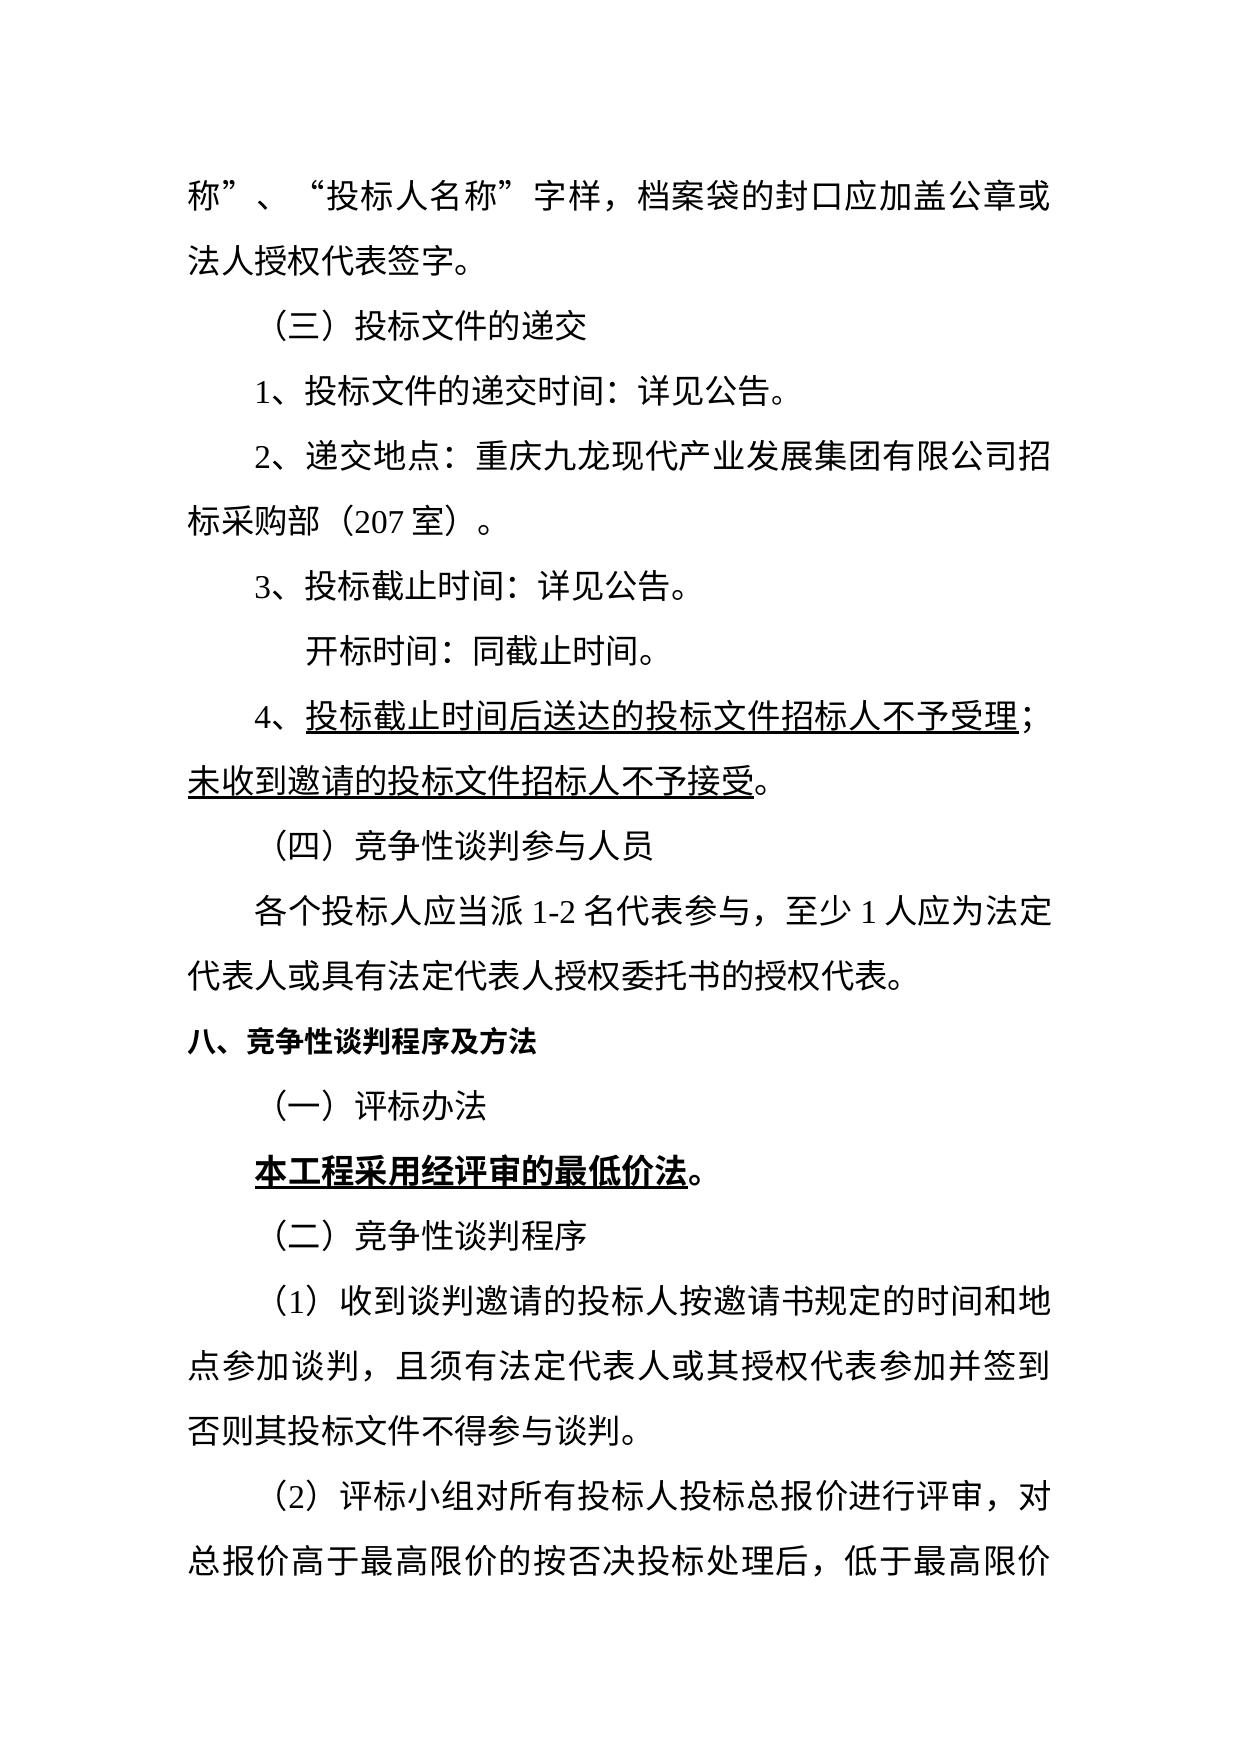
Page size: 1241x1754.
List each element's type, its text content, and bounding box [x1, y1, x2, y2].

text 八、竞争性谈判程序及方法 [187, 1007, 1053, 1072]
text 开标时间：同截止时间。 [187, 617, 1053, 682]
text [187, 162, 1053, 292]
text （二）竞争性谈判程序 [187, 1202, 1053, 1267]
text 2、递交地点：重庆九龙现代产业发展集团有限公司招标采购部（207室）。 [187, 422, 1053, 552]
text （四）竞争性谈判参与人员 [187, 812, 1053, 877]
text （一）评标办法 [187, 1072, 1053, 1137]
text （1）收到谈判邀请的投标人按邀请书规定的时间和地点参加谈判，且须有法定代表人或其授权代表参加并签到，否则其投标文件不得参与谈判。 [187, 1267, 1053, 1462]
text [187, 1462, 1053, 1592]
text （三）投标文件的递交 [187, 292, 1053, 357]
text 3、投标截止时间：详见公告。 [187, 552, 1053, 617]
text 4、投标截止时间后送达的投标文件招标人不予受理；未收到邀请的投标文件招标人不予接受。 [187, 682, 1053, 812]
text 本工程采用经评审的最低价法。 [187, 1137, 1053, 1202]
text 1、投标文件的递交时间：详见公告。 [187, 357, 1053, 422]
text 各个投标人应当派1-2名代表参与，至少1人应为法定代表人或具有法定代表人授权委托书的授权代表。 [187, 877, 1053, 1007]
